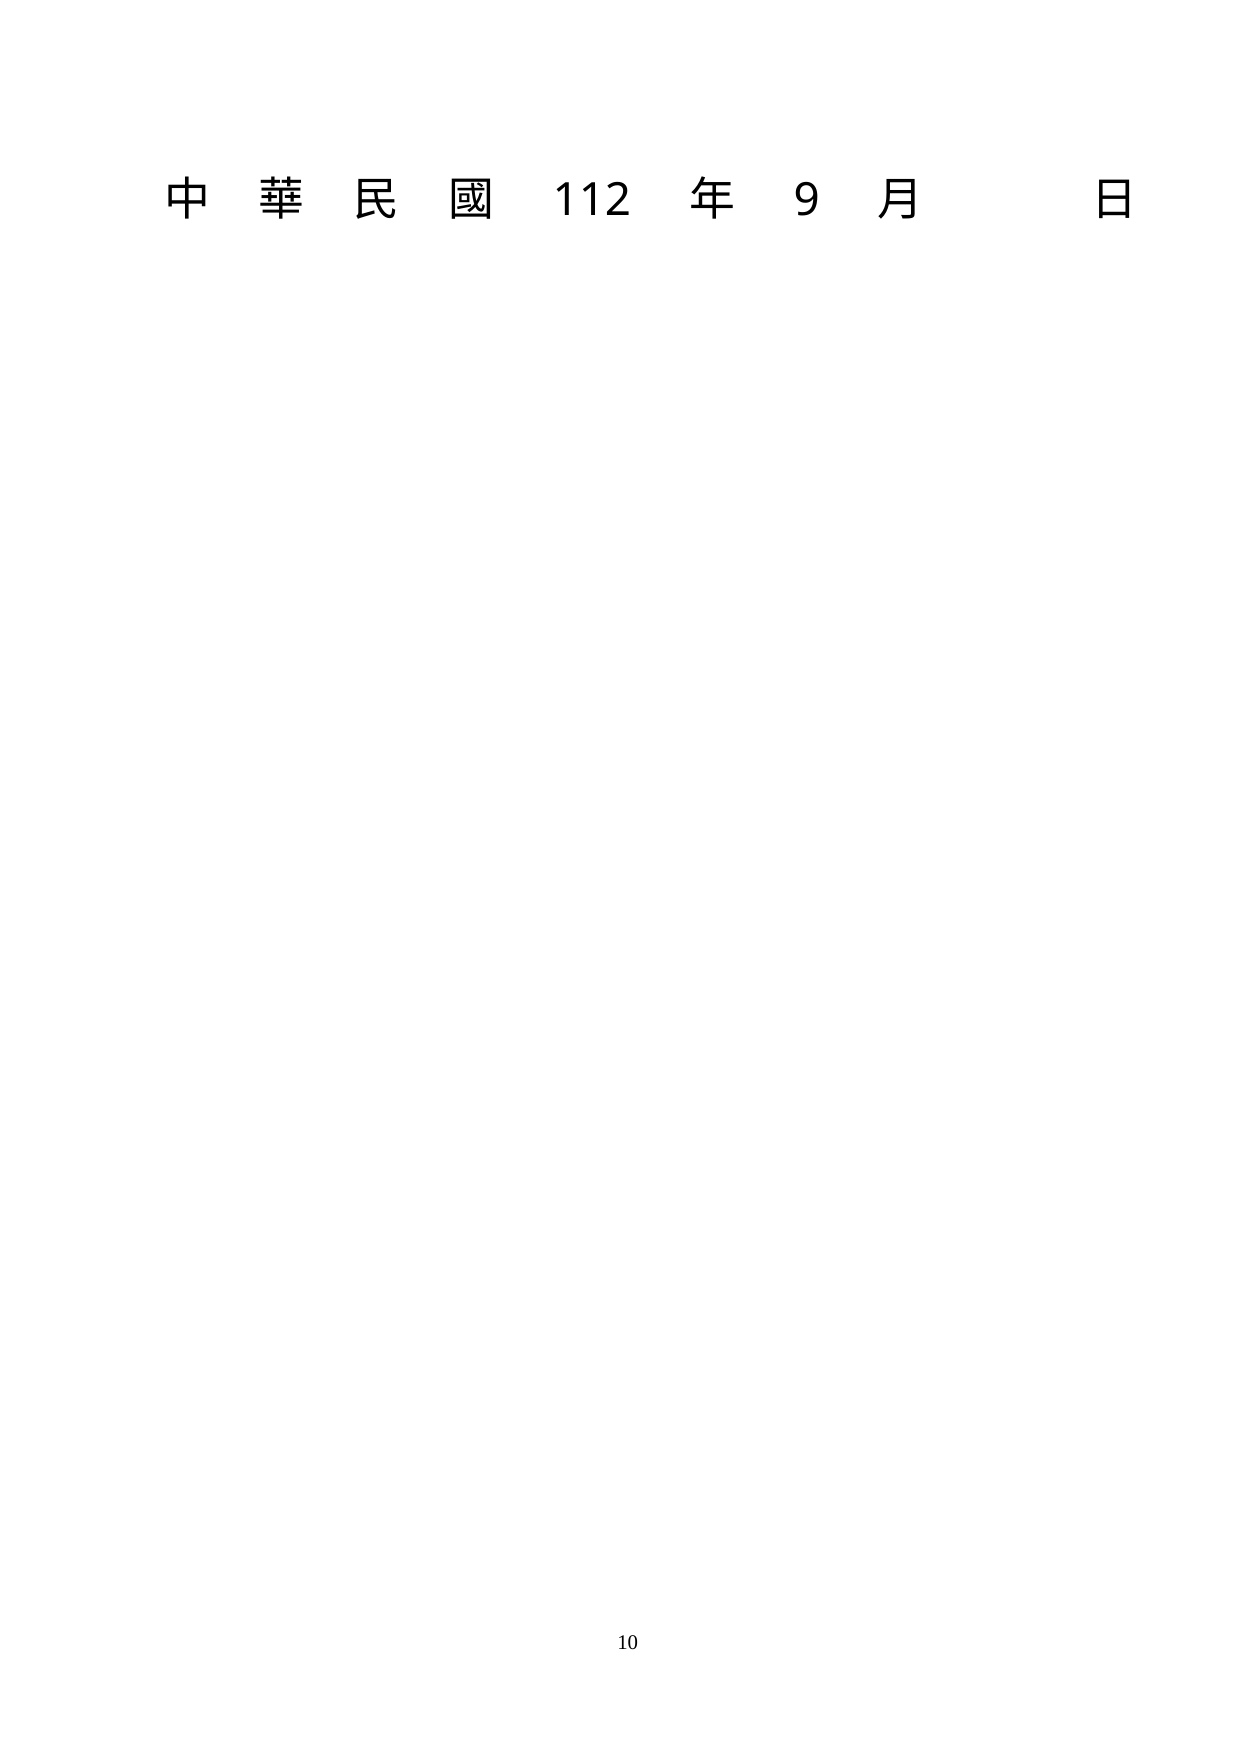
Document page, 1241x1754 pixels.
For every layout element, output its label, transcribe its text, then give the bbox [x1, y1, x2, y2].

text 中華民國112年9月 日 [118, 158, 1137, 233]
